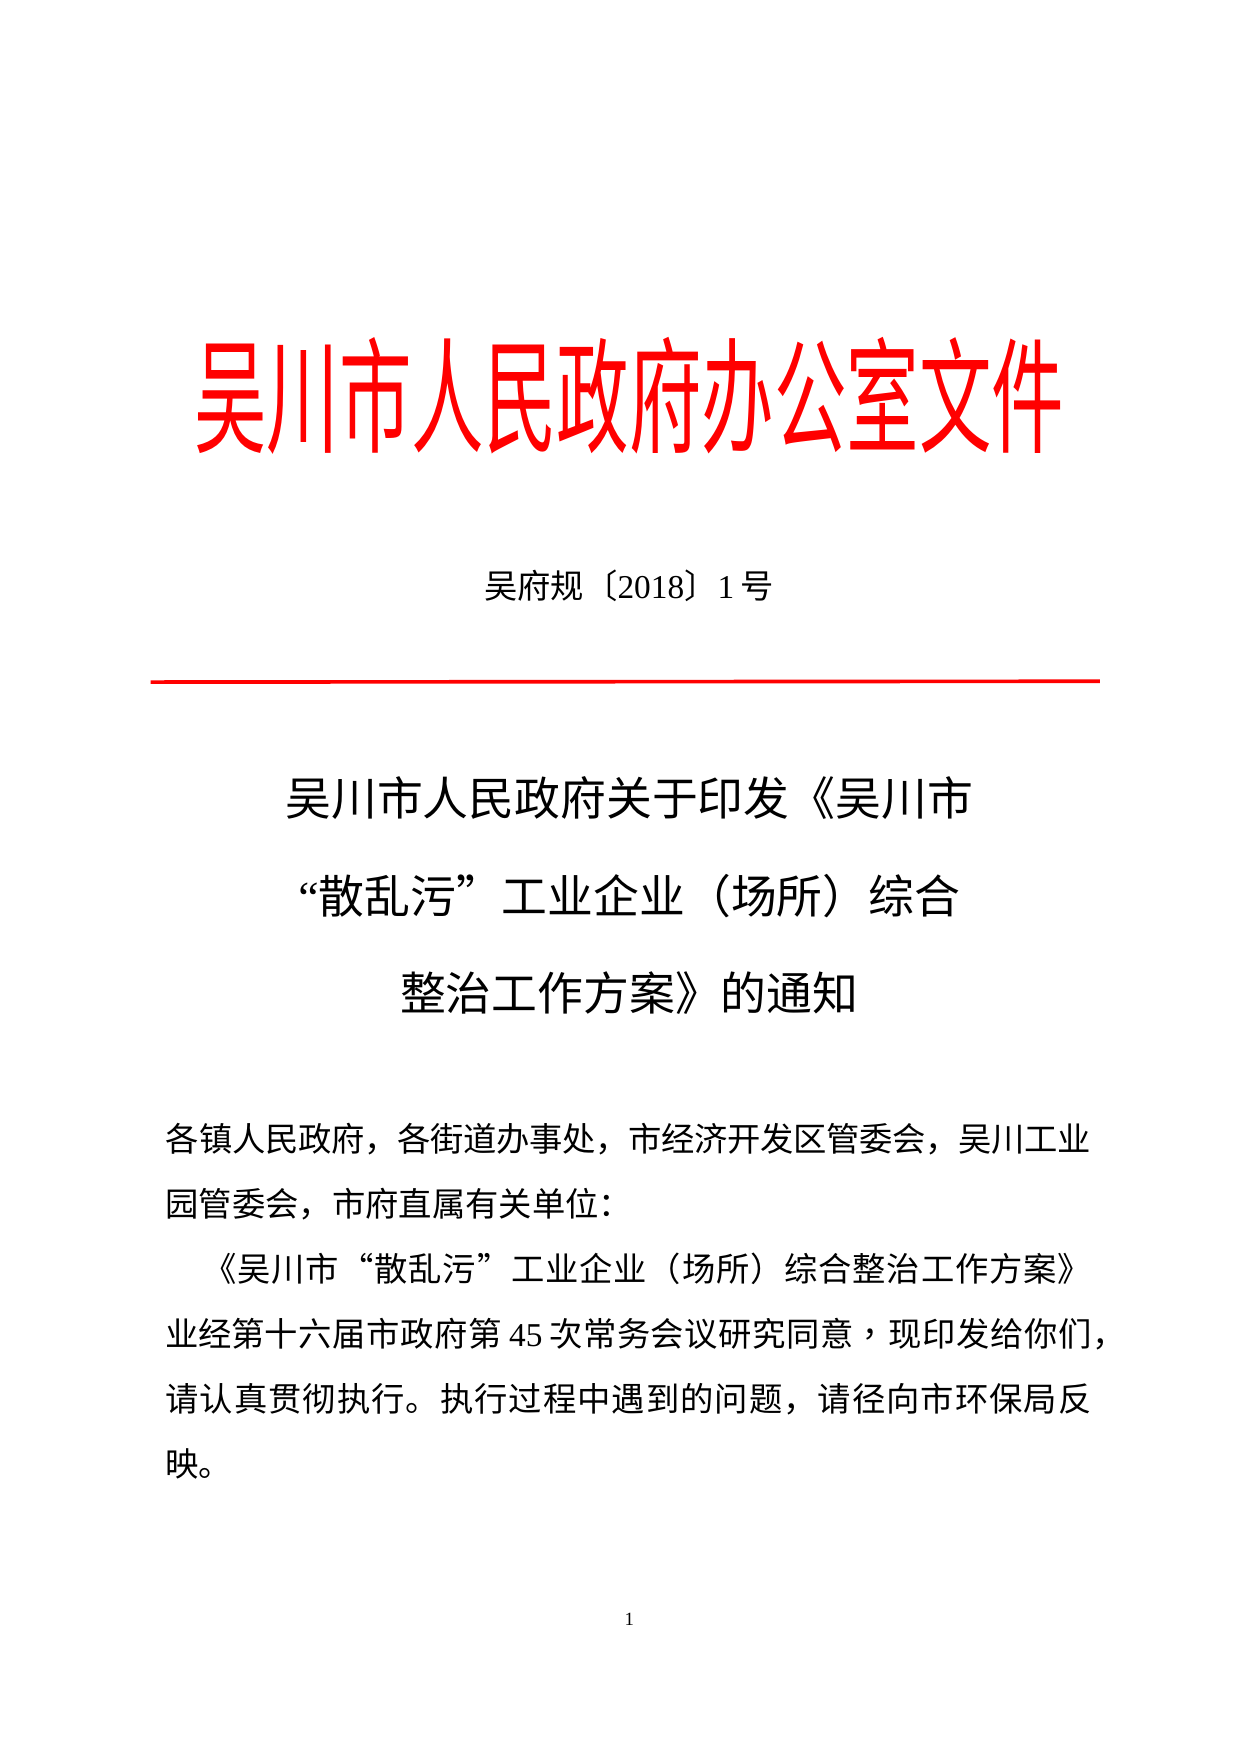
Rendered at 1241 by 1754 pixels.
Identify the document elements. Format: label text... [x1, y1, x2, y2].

text “散乱污”工业企业（场所）综合 [165, 844, 1092, 942]
text 吴府规〔2018〕1号 [165, 552, 1092, 617]
text 吴川市人民政府办公室文件 [165, 292, 1092, 487]
text 各镇人民政府，各街道办事处，市经济开发区管委会，吴川工业园管委会，市府直属有关单位： [165, 1104, 1092, 1234]
text 整治工作方案》的通知 [165, 942, 1092, 1039]
text 吴川市人民政府关于印发《吴川市 [165, 747, 1092, 844]
text 《吴川市“散乱污”工业企业（场所）综合整治工作方案》业经第十六届市政府第45次常务会议研究同意，现印发给你们，请认真贯彻执行。执行过程中遇到的问题，请径向市环保局反映。 [165, 1234, 1092, 1494]
